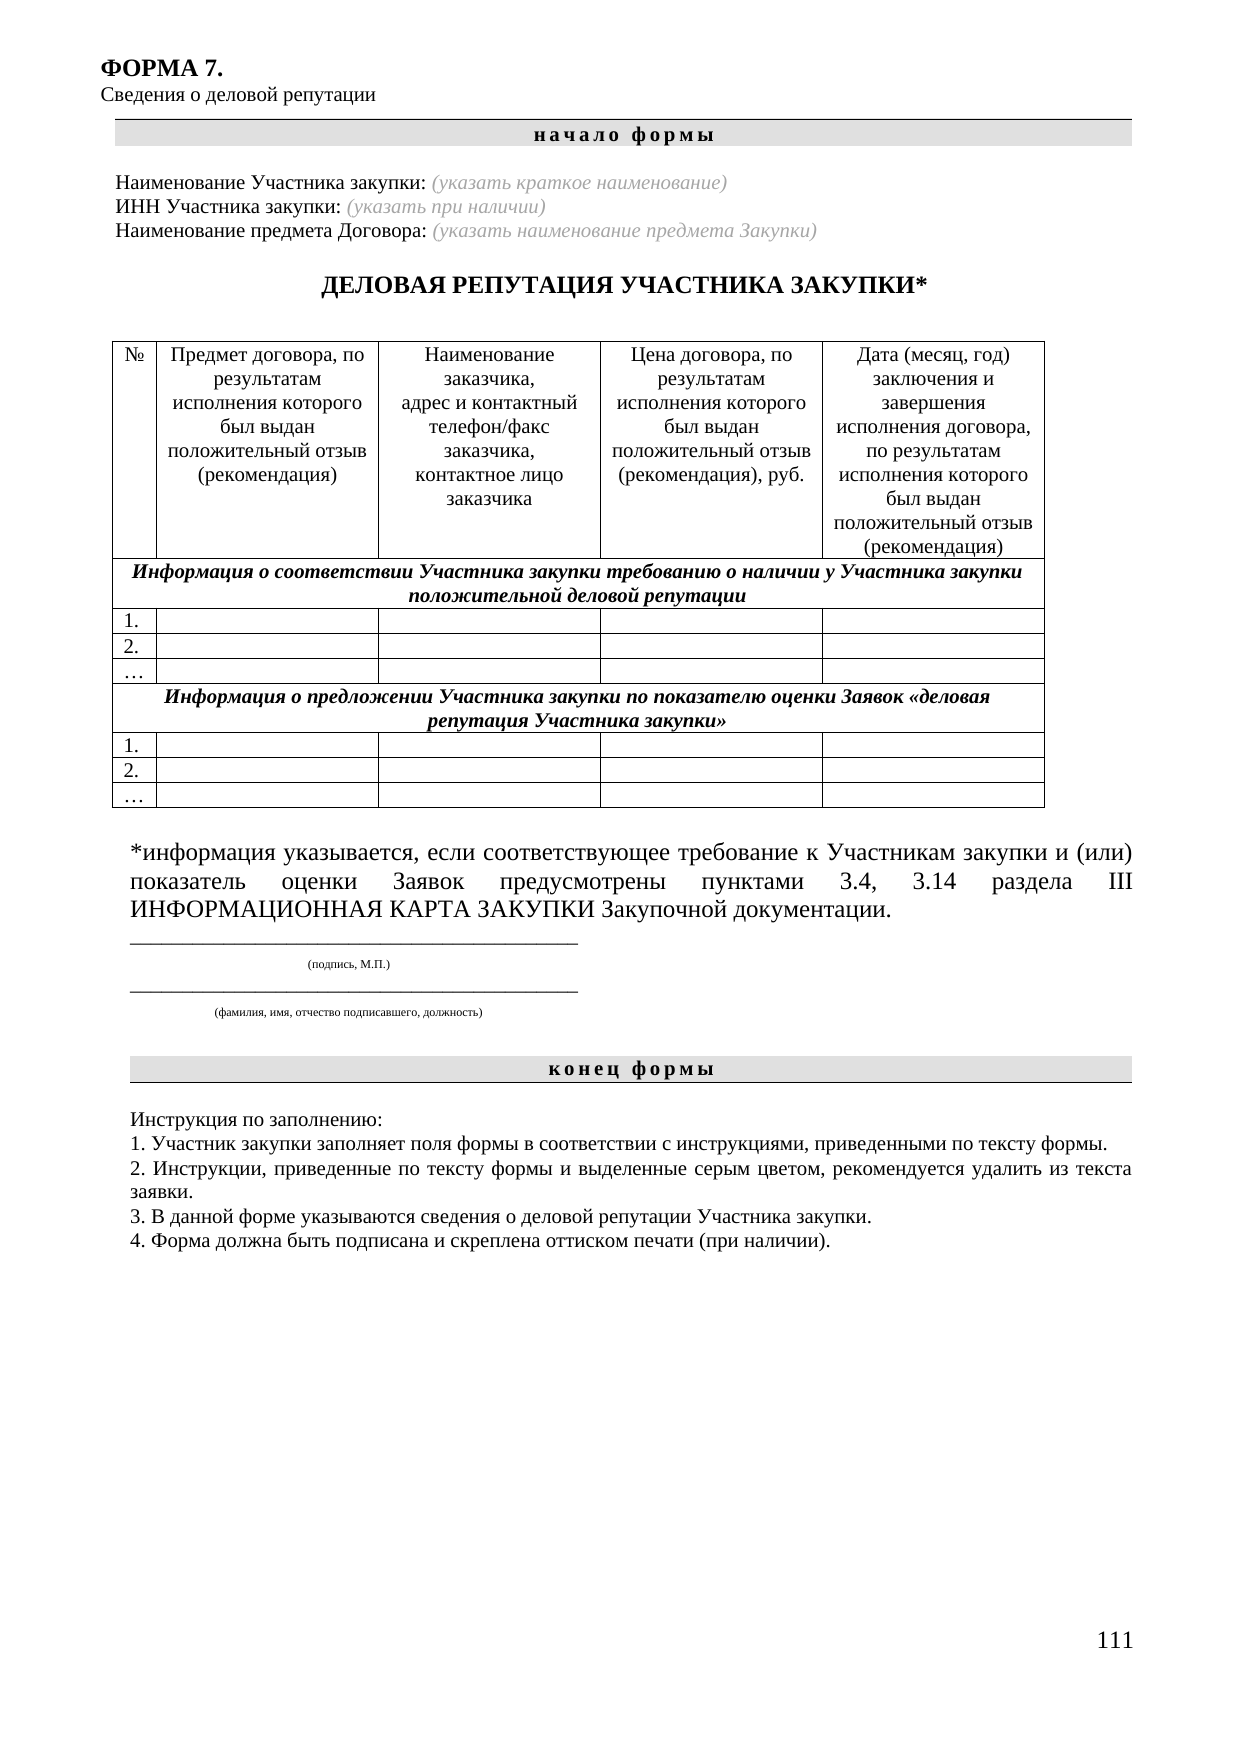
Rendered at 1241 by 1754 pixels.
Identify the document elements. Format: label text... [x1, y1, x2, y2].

text конец формы [130, 1056, 1132, 1082]
text 4. Форма должна быть подписана и скреплена оттиском печати (при наличии). [130, 1228, 1134, 1252]
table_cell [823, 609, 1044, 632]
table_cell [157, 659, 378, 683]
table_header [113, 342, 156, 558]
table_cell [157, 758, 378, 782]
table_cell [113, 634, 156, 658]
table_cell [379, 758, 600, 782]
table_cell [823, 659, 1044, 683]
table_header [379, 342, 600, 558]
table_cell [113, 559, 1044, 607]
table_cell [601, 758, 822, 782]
text Наименование Участника закупки: (указать краткое наименование) [115, 170, 1134, 194]
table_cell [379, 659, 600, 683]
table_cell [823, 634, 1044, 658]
text (фамилия, имя, отчество подписавшего, должность) [130, 995, 1134, 1019]
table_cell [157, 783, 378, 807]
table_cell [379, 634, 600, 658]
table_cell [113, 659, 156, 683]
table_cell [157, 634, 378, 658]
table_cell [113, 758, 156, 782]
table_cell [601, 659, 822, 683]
text Инструкция по заполнению: [130, 1107, 1134, 1131]
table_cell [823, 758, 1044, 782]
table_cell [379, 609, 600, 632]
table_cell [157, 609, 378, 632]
text ___________________________________________ [130, 971, 1134, 995]
text Сведения о деловой репутации [100, 82, 1134, 106]
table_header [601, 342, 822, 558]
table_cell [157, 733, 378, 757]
text 2. Инструкции, приведенные по тексту формы и выделенные серым цветом, рекомендуется удалить из текста заявки. [130, 1155, 1134, 1203]
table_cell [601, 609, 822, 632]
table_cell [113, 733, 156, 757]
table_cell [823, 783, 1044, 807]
text 1. Участник закупки заполняет поля формы в соответствии с инструкциями, приведенными по тексту формы. [130, 1131, 1134, 1155]
text Наименование предмета Договора: (указать наименование предмета Закупки) [115, 218, 1134, 242]
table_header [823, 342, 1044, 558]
text ФОРМА 7. [100, 53, 1134, 82]
text *информация указывается, если соответствующее требование к Участникам закупки и (или) показатель оценки Заявок предусмотрены пунктами 3.4, 3.14 раздела III ИНФОРМАЦИОННАЯ КАРТА ЗАКУПКИ Закупочной документации. [130, 837, 1134, 923]
text начало формы [115, 120, 1132, 146]
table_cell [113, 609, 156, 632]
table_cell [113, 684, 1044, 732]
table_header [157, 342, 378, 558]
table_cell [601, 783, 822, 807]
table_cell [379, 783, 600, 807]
text ___________________________________________ [130, 923, 1134, 947]
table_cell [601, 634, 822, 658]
text ДЕЛОВАЯ РЕПУТАЦИЯ УЧАСТНИКА ЗАКУПКИ* [115, 271, 1134, 299]
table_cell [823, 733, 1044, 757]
text 3. В данной форме указываются сведения о деловой репутации Участника закупки. [130, 1203, 1134, 1228]
text ИНН Участника закупки: (указать при наличии) [115, 194, 1134, 218]
text (подпись, М.П.) [130, 947, 1134, 971]
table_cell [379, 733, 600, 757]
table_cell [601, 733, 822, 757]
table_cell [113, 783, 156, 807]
